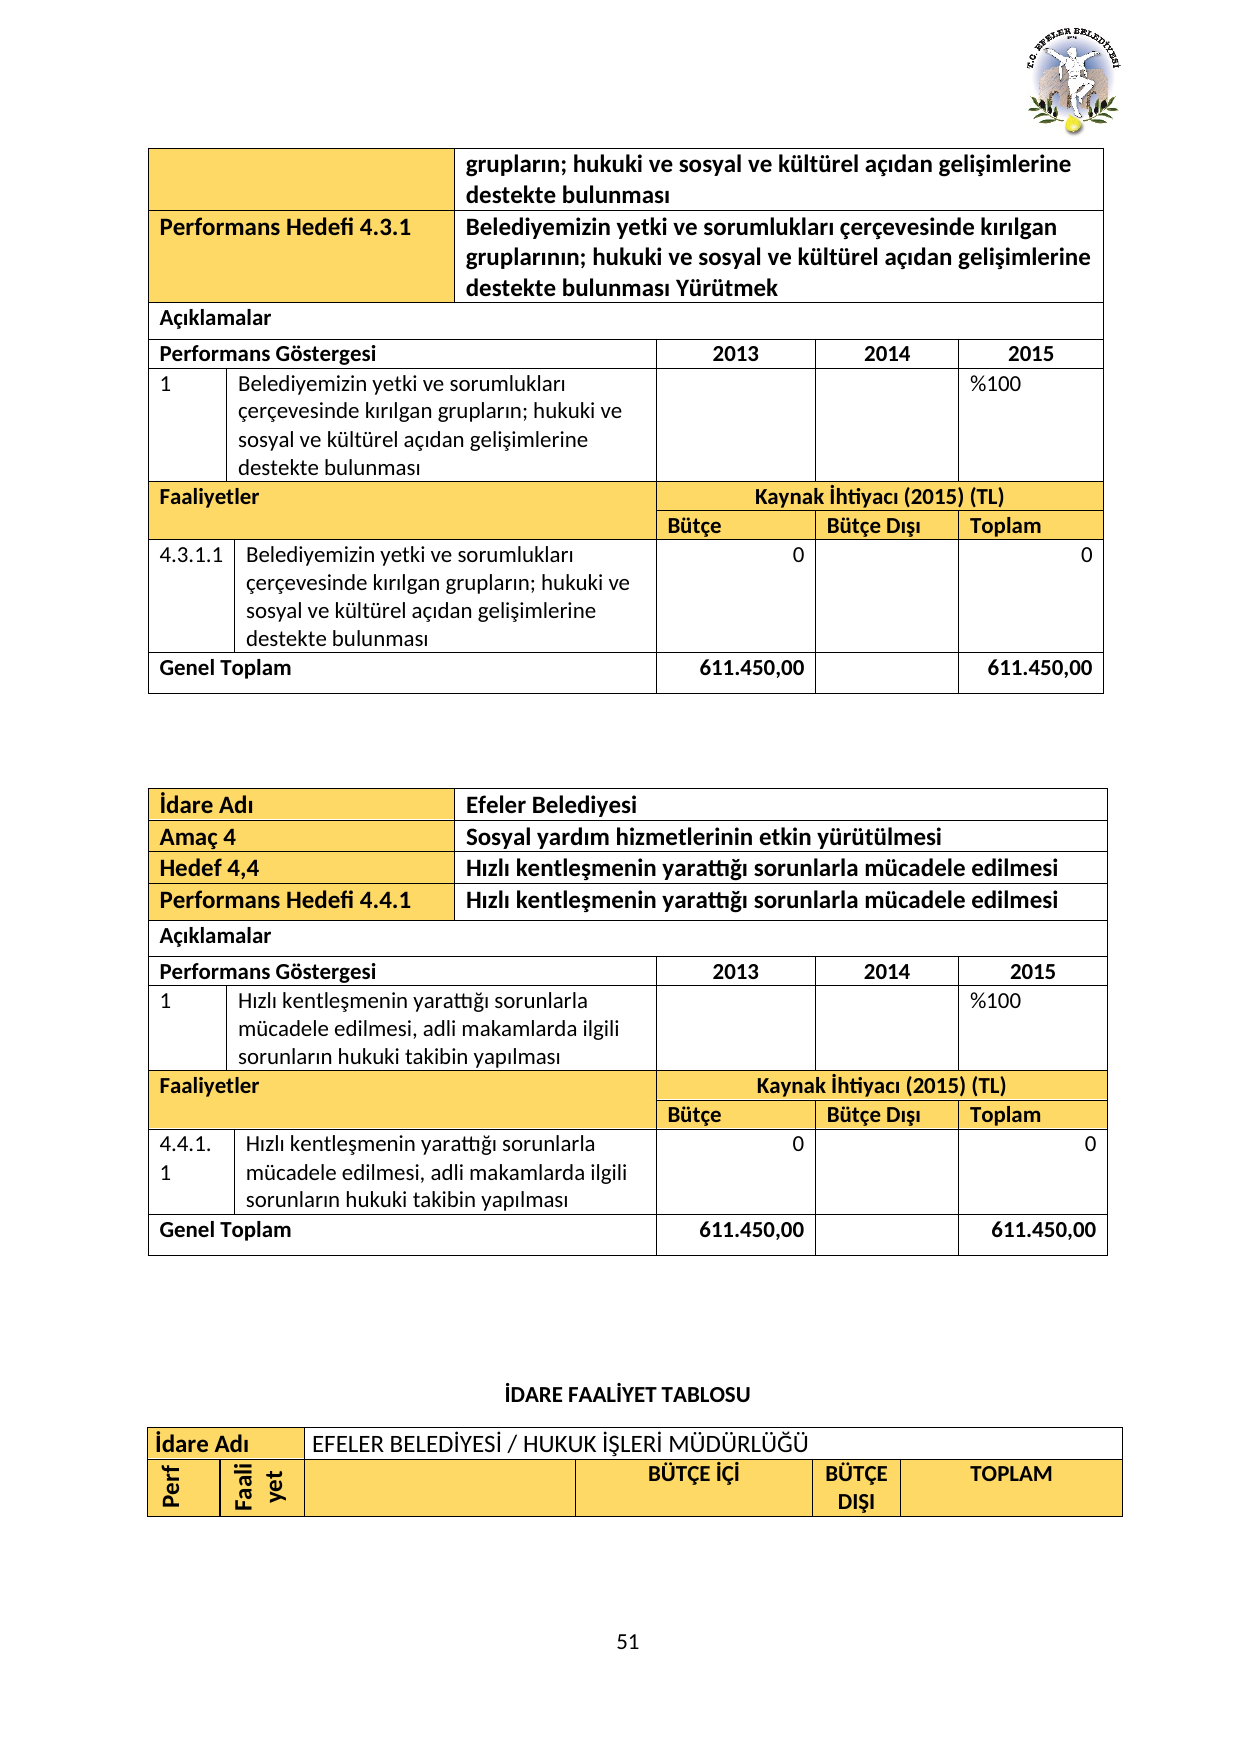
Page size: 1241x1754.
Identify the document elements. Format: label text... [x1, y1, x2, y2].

table_cell 1 [149, 369, 226, 481]
table_cell Performans Göstergesi [149, 957, 656, 985]
table_cell Performans Hedefi 4.3.1 [149, 211, 454, 302]
table_cell 2014 [816, 340, 958, 368]
table_cell 4.4.1.1 [149, 1130, 234, 1214]
table_cell 0 [959, 1130, 1107, 1214]
table_cell Bütçe [657, 1101, 815, 1128]
table_cell Performans Hedefi [148, 1460, 219, 1516]
table_cell Toplam [959, 511, 1103, 539]
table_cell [455, 149, 1103, 210]
table_cell [816, 1130, 958, 1214]
picture [1026, 26, 1121, 139]
table_cell [305, 1460, 575, 1516]
table_cell Performans Göstergesi [149, 340, 656, 368]
table_cell Açıklamalar [149, 303, 1103, 338]
table_cell TOPLAM [901, 1460, 1122, 1516]
table_cell Amaç 4 [149, 821, 454, 851]
table_cell [816, 1215, 958, 1255]
text İDARE FAALİYET TABLOSU [148, 1380, 1107, 1408]
table_cell 611.450,00 [657, 1215, 815, 1255]
table_cell Sosyal yardım hizmetlerinin etkin yürütülmesi [455, 821, 1107, 851]
table_cell Hızlı kentleşmenin yarattığı sorunlarla mücadele edilmesi, adli makamlarda ilgili sorunların hukuki takibin yapılması [235, 1130, 656, 1214]
table_cell Hızlı kentleşmenin yarattığı sorunlarla mücadele edilmesi [455, 852, 1107, 883]
table_cell BÜTÇE İÇİ [576, 1460, 812, 1516]
table_header İdare Adı [149, 789, 454, 819]
table_header Efeler Belediyesi [455, 789, 1107, 819]
table_cell Hedef 4,4 [149, 852, 454, 883]
table_cell 611.450,00 [959, 1215, 1107, 1255]
table_cell 0 [657, 540, 815, 652]
table_cell Performans Hedefi 4.4.1 [149, 884, 454, 920]
table_cell 1 [149, 986, 226, 1070]
table_cell Kaynak İhtiyacı (2015) (TL) [657, 1071, 1107, 1099]
table_cell Genel Toplam [149, 653, 656, 693]
table_cell Belediyemizin yetki ve sorumlukları çerçevesinde kırılgan grupların; hukuki ve sosyal ve kültürel açıdan gelişimlerine destekte bulunması [235, 540, 656, 652]
table_cell Faaliyet [221, 1460, 304, 1516]
table_cell Toplam [959, 1101, 1107, 1128]
table_cell 2014 [816, 957, 958, 985]
table_header EFELER BELEDİYESİ / HUKUK İŞLERİ MÜDÜRLÜĞÜ [305, 1428, 1122, 1458]
table_cell Hızlı kentleşmenin yarattığı sorunlarla mücadele edilmesi [455, 884, 1107, 920]
table_cell [816, 653, 958, 693]
table_cell Hızlı kentleşmenin yarattığı sorunlarla mücadele edilmesi, adli makamlarda ilgili sorunların hukuki takibin yapılması [227, 986, 656, 1070]
table_cell [816, 540, 958, 652]
table_cell Hedef 4.3 [149, 149, 454, 210]
table_cell Kaynak İhtiyacı (2015) (TL) [657, 482, 1103, 510]
table_cell Belediyemizin yetki ve sorumlukları çerçevesinde kırılgan gruplarının; hukuki ve sosyal ve kültürel açıdan gelişimlerine destekte bulunması Yürütmek [455, 211, 1103, 302]
table_cell BÜTÇE DIŞI [813, 1460, 900, 1516]
table_cell Bütçe [657, 511, 815, 539]
table_header İdare Adı [148, 1428, 304, 1458]
table_cell 2015 [959, 340, 1103, 368]
table_cell %100 [959, 986, 1107, 1070]
table_cell 0 [657, 1130, 815, 1214]
table_cell [657, 986, 815, 1070]
table_cell 611.450,00 [657, 653, 815, 693]
table_cell Genel Toplam [149, 1215, 656, 1255]
table_cell [816, 986, 958, 1070]
table_cell Açıklamalar [149, 921, 1107, 956]
table_cell 0 [959, 540, 1103, 652]
table_cell 2013 [657, 340, 815, 368]
table_cell Bütçe Dışı [816, 511, 958, 539]
table_cell Faaliyetler [149, 482, 656, 539]
table_cell [816, 369, 958, 481]
table_cell 2015 [959, 957, 1107, 985]
table_cell Faaliyetler [149, 1071, 656, 1128]
table_cell [657, 369, 815, 481]
table_cell 611.450,00 [959, 653, 1103, 693]
table_cell 2013 [657, 957, 815, 985]
table_cell Belediyemizin yetki ve sorumlukları çerçevesinde kırılgan grupların; hukuki ve sosyal ve kültürel açıdan gelişimlerine destekte bulunması [227, 369, 656, 481]
table_cell 4.3.1.1 [149, 540, 234, 652]
table_cell %100 [959, 369, 1103, 481]
table_cell Bütçe Dışı [816, 1101, 958, 1128]
